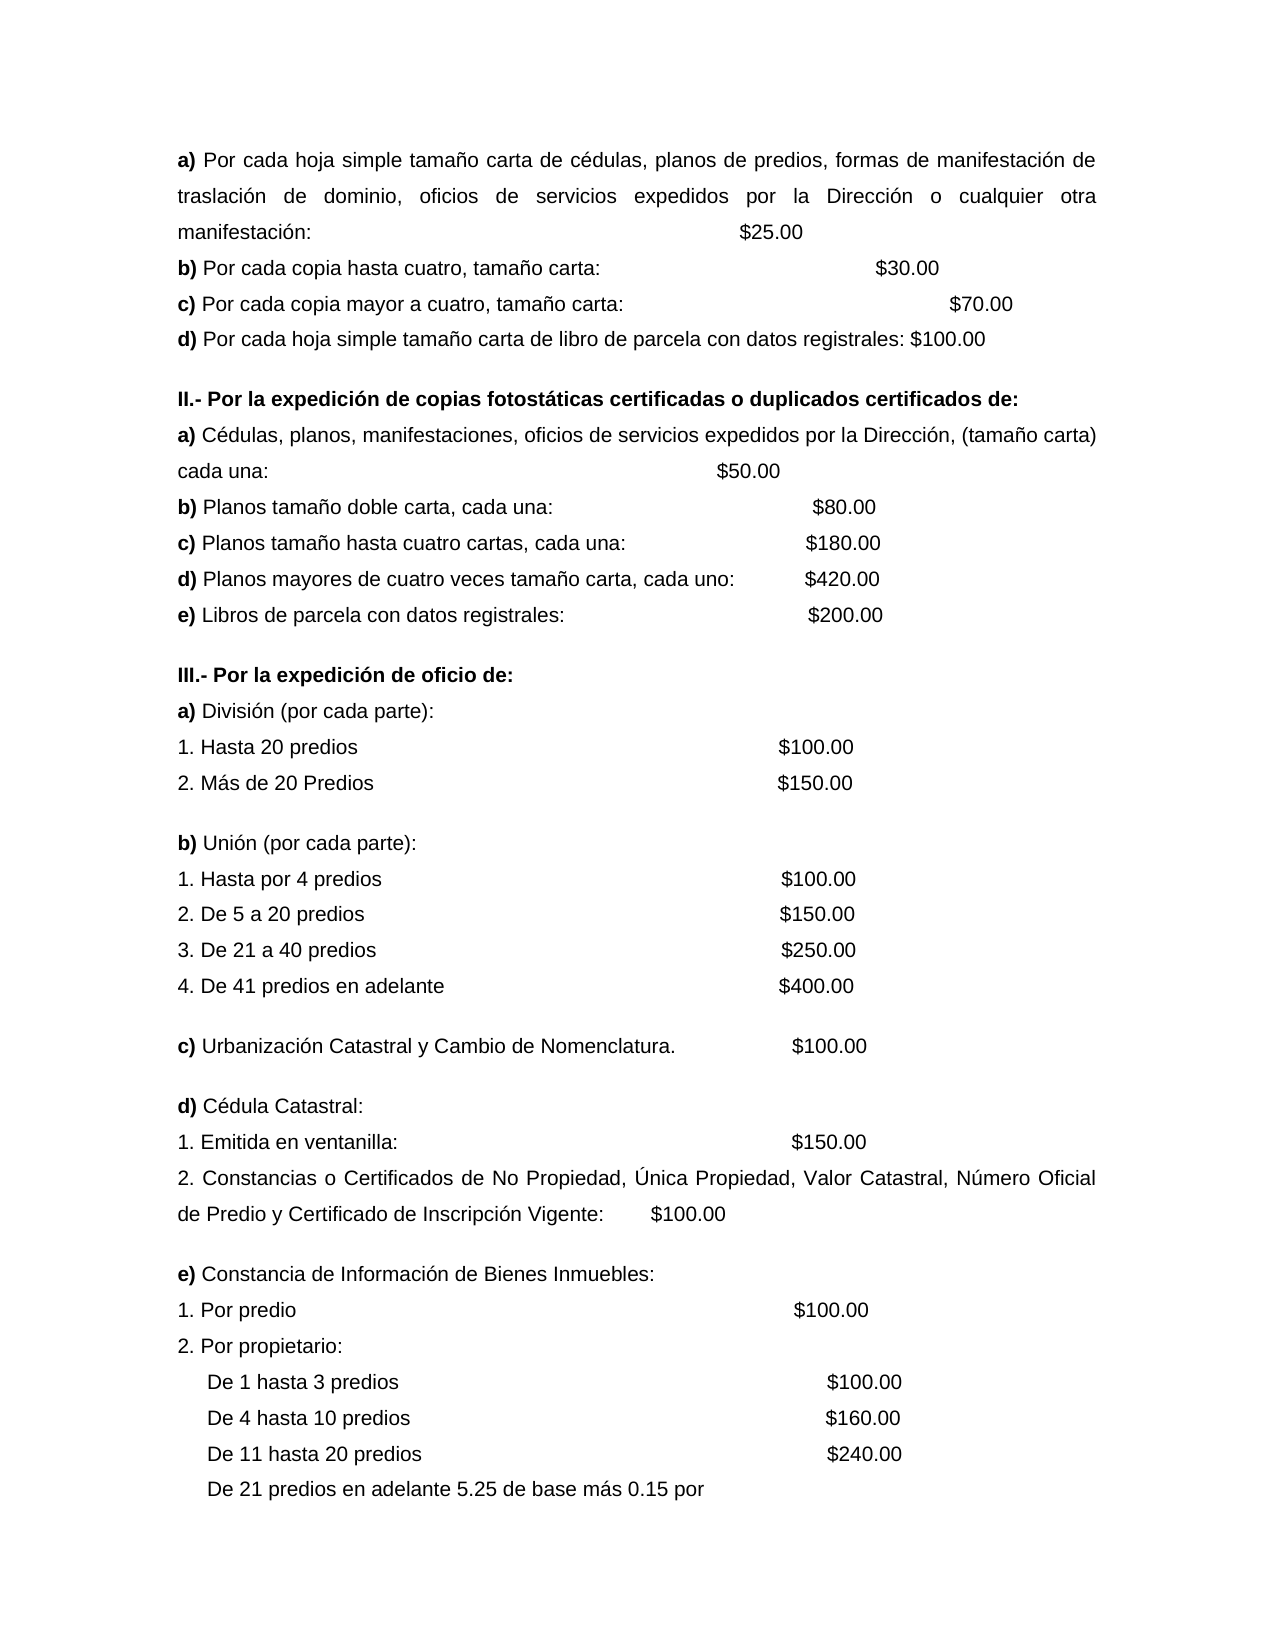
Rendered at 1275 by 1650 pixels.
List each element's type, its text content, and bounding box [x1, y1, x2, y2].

text d) Cédula Catastral: [177, 1094, 1098, 1118]
text De 21 predios en adelante 5.25 de base más 0.15 por [207, 1477, 1098, 1501]
text c) Planos tamaño hasta cuatro cartas, cada una: $180.00 [177, 531, 1098, 555]
text b) Planos tamaño doble carta, cada una: $80.00 [177, 495, 1098, 519]
text a) Cédulas, planos, manifestaciones, oficios de servicios expedidos por la Dirección, (tamaño carta) cada una: $50.00 [177, 423, 1098, 483]
text c) Por cada copia mayor a cuatro, tamaño carta: $70.00 [177, 291, 1098, 315]
text a) Por cada hoja simple tamaño carta de cédulas, planos de predios, formas de manifestación de traslación de dominio, oficios de servicios expedidos por la Dirección o cualquier otra manifestación: $25.00 [177, 148, 1098, 243]
text 2. De 5 a 20 predios $150.00 [177, 902, 1098, 926]
text d) Por cada hoja simple tamaño carta de libro de parcela con datos registrales: $100.00 [177, 327, 1098, 351]
text De 11 hasta 20 predios $240.00 [207, 1441, 1098, 1465]
text II.- Por la expedición de copias fotostáticas certificadas o duplicados certificados de: [177, 387, 1098, 411]
text 4. De 41 predios en adelante $400.00 [177, 974, 1098, 998]
text 1. Hasta 20 predios $100.00 [177, 734, 1098, 758]
text e) Libros de parcela con datos registrales: $200.00 [177, 603, 1098, 627]
text De 1 hasta 3 predios $100.00 [207, 1369, 1098, 1393]
text d) Planos mayores de cuatro veces tamaño carta, cada uno: $420.00 [177, 567, 1098, 591]
text 2. Por propietario: [177, 1333, 1098, 1357]
text 2. Constancias o Certificados de No Propiedad, Única Propiedad, Valor Catastral, Número Oficial de Predio y Certificado de Inscripción Vigente: $100.00 [177, 1166, 1098, 1226]
text b) Por cada copia hasta cuatro, tamaño carta: $30.00 [177, 255, 1079, 279]
text c) Urbanización Catastral y Cambio de Nomenclatura. $100.00 [177, 1034, 1098, 1058]
text 1. Hasta por 4 predios $100.00 [177, 866, 1098, 890]
text 1. Por predio $100.00 [177, 1298, 1098, 1322]
text e) Constancia de Información de Bienes Inmuebles: [177, 1262, 1098, 1286]
text 3. De 21 a 40 predios $250.00 [177, 938, 1098, 962]
text 2. Más de 20 Predios $150.00 [177, 771, 1098, 794]
text a) División (por cada parte): [177, 699, 1098, 723]
text 1. Emitida en ventanilla: $150.00 [177, 1130, 1098, 1154]
text De 4 hasta 10 predios $160.00 [207, 1405, 1098, 1429]
text III.- Por la expedición de oficio de: [177, 663, 1098, 687]
text b) Unión (por cada parte): [177, 830, 1098, 854]
